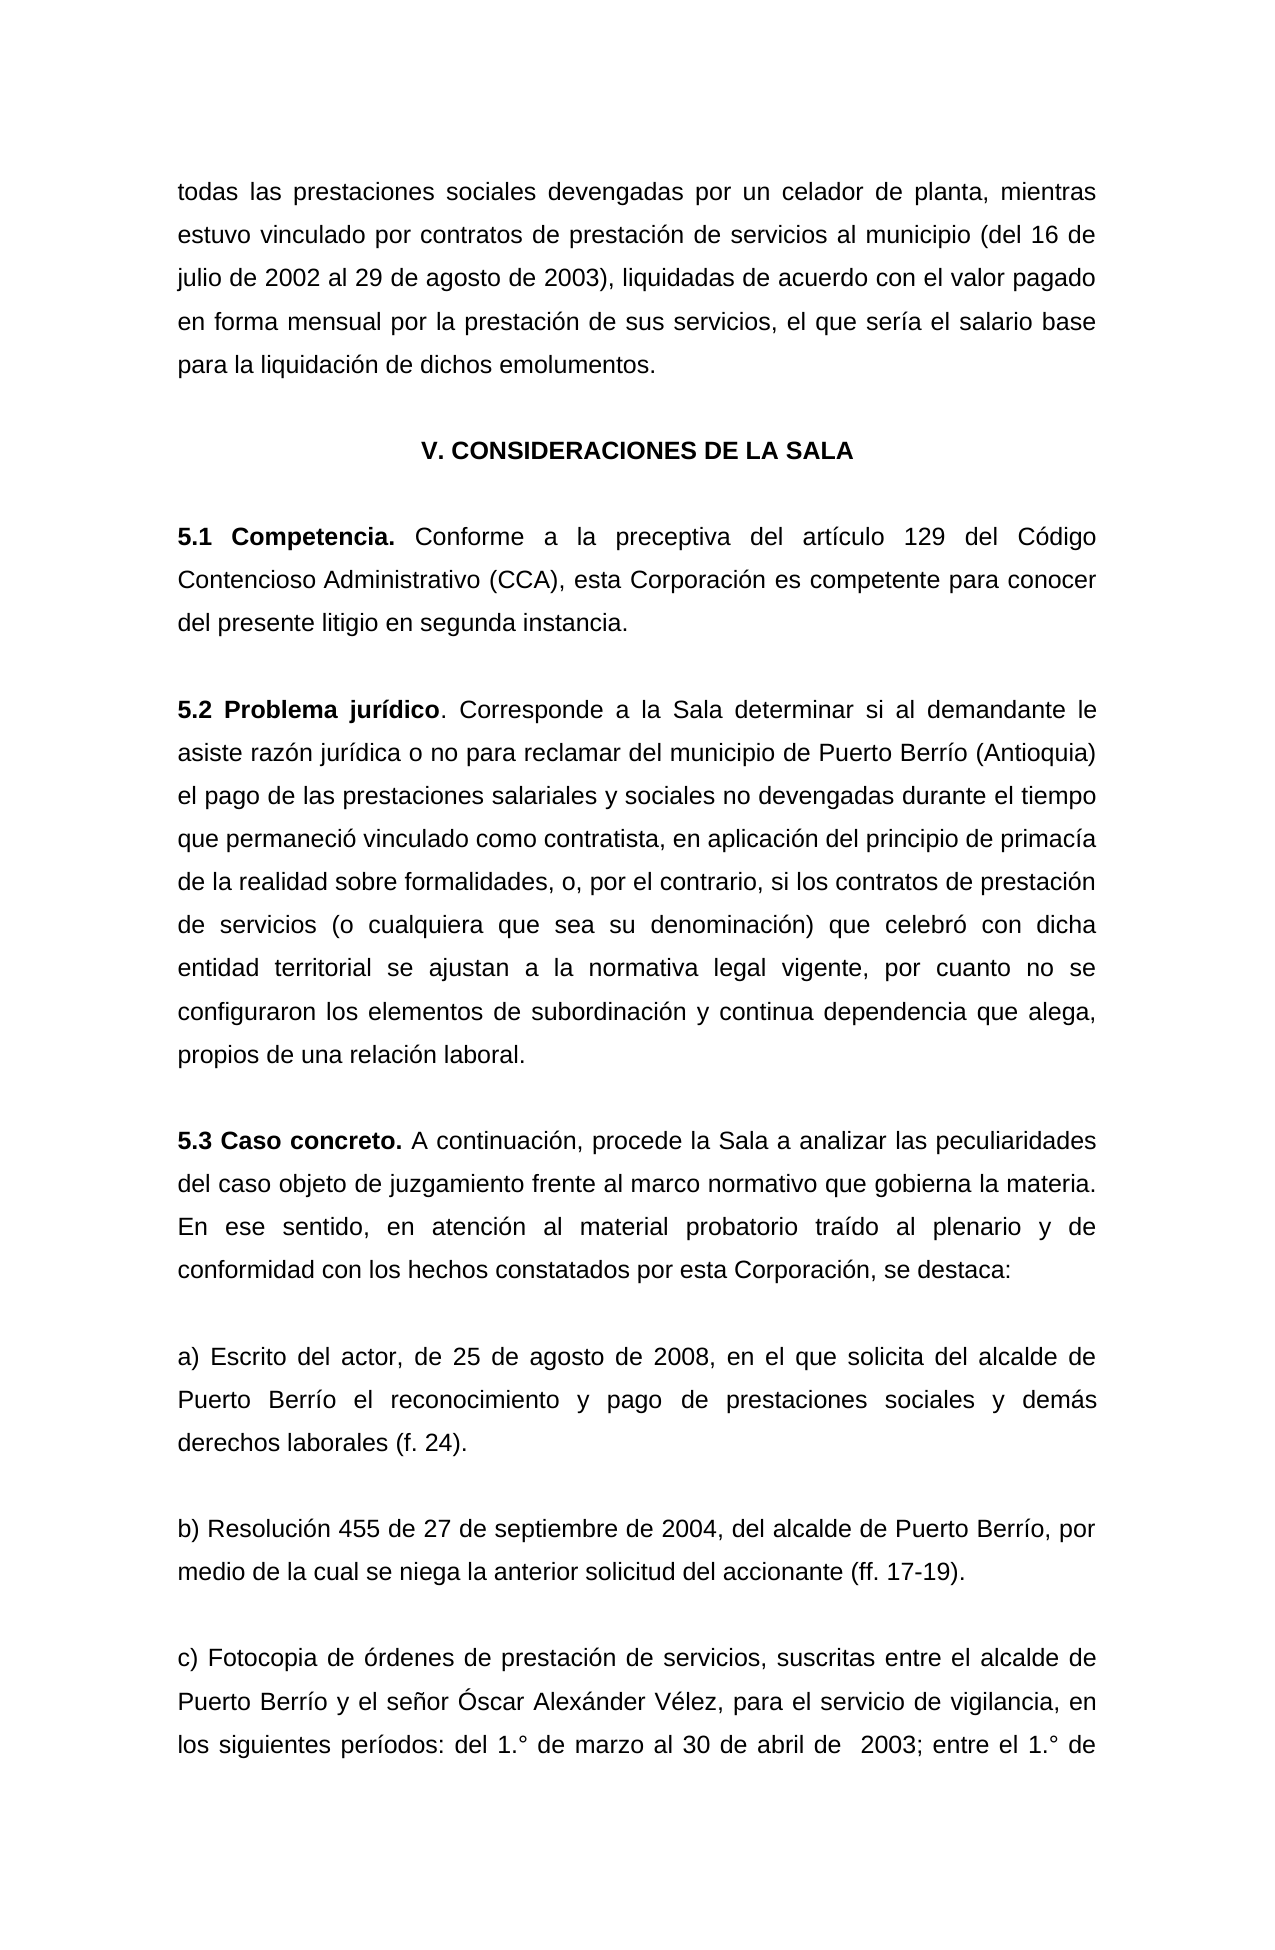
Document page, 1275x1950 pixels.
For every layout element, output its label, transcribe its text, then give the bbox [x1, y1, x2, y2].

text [177, 177, 1098, 378]
text 5.1 Competencia. Conforme a la preceptiva del artículo 129 del Código Contencioso Administrativo (CCA), esta Corporación es competente para conocer del presente litigio en segunda instancia. [177, 522, 1098, 637]
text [177, 1643, 1098, 1758]
text 5.3 Caso concreto. A continuación, procede a analizar las peculiaridades del caso objeto de juzgamiento frente al marco normativo que gobierna la materia. En ese sentido, en atención al material probatorio traído al plenario y de conformidad con los hechos constatados por esta Corporación, se destaca: [177, 1126, 1098, 1284]
list 5.2 Problema jurídico. Corresponde a la Sala determinar si al demandante le asiste razón jurídica o no para reclamar del municipio de Puerto Berrío (Antioquia) el pago de las prestaciones salariales y sociales no devengadas durante el tiempo que permaneció vinculado como contratista, en aplicación del principio de primacía de la realidad sobre formalidades, o, por el contrario, si los contratos de prestación de servicios (o cualquiera que sea su denominación) que celebró con dicha entidad territorial se ajustan a la normativa legal vigente, por cuanto no se configuraron los elementos de subordinación y continua dependencia que alega, propios de una relación laboral. [177, 695, 1098, 1068]
text a) Escrito del actor, de 25 de agosto de 2008, en el que solicita del alcalde de Puerto Berrío el reconocimiento y pago de prestaciones sociales y demás derechos laborales (f. 24). [177, 1342, 1098, 1457]
text b) Resolución 455 de 27 de septiembre de 2004, del alcalde de Puerto Berrío, por medio de la cual se niega la anterior solicitud del accionante (ff. 17-19). [177, 1514, 1098, 1586]
text V. CONSIDERACIONES DE LA SALA [177, 436, 1098, 465]
